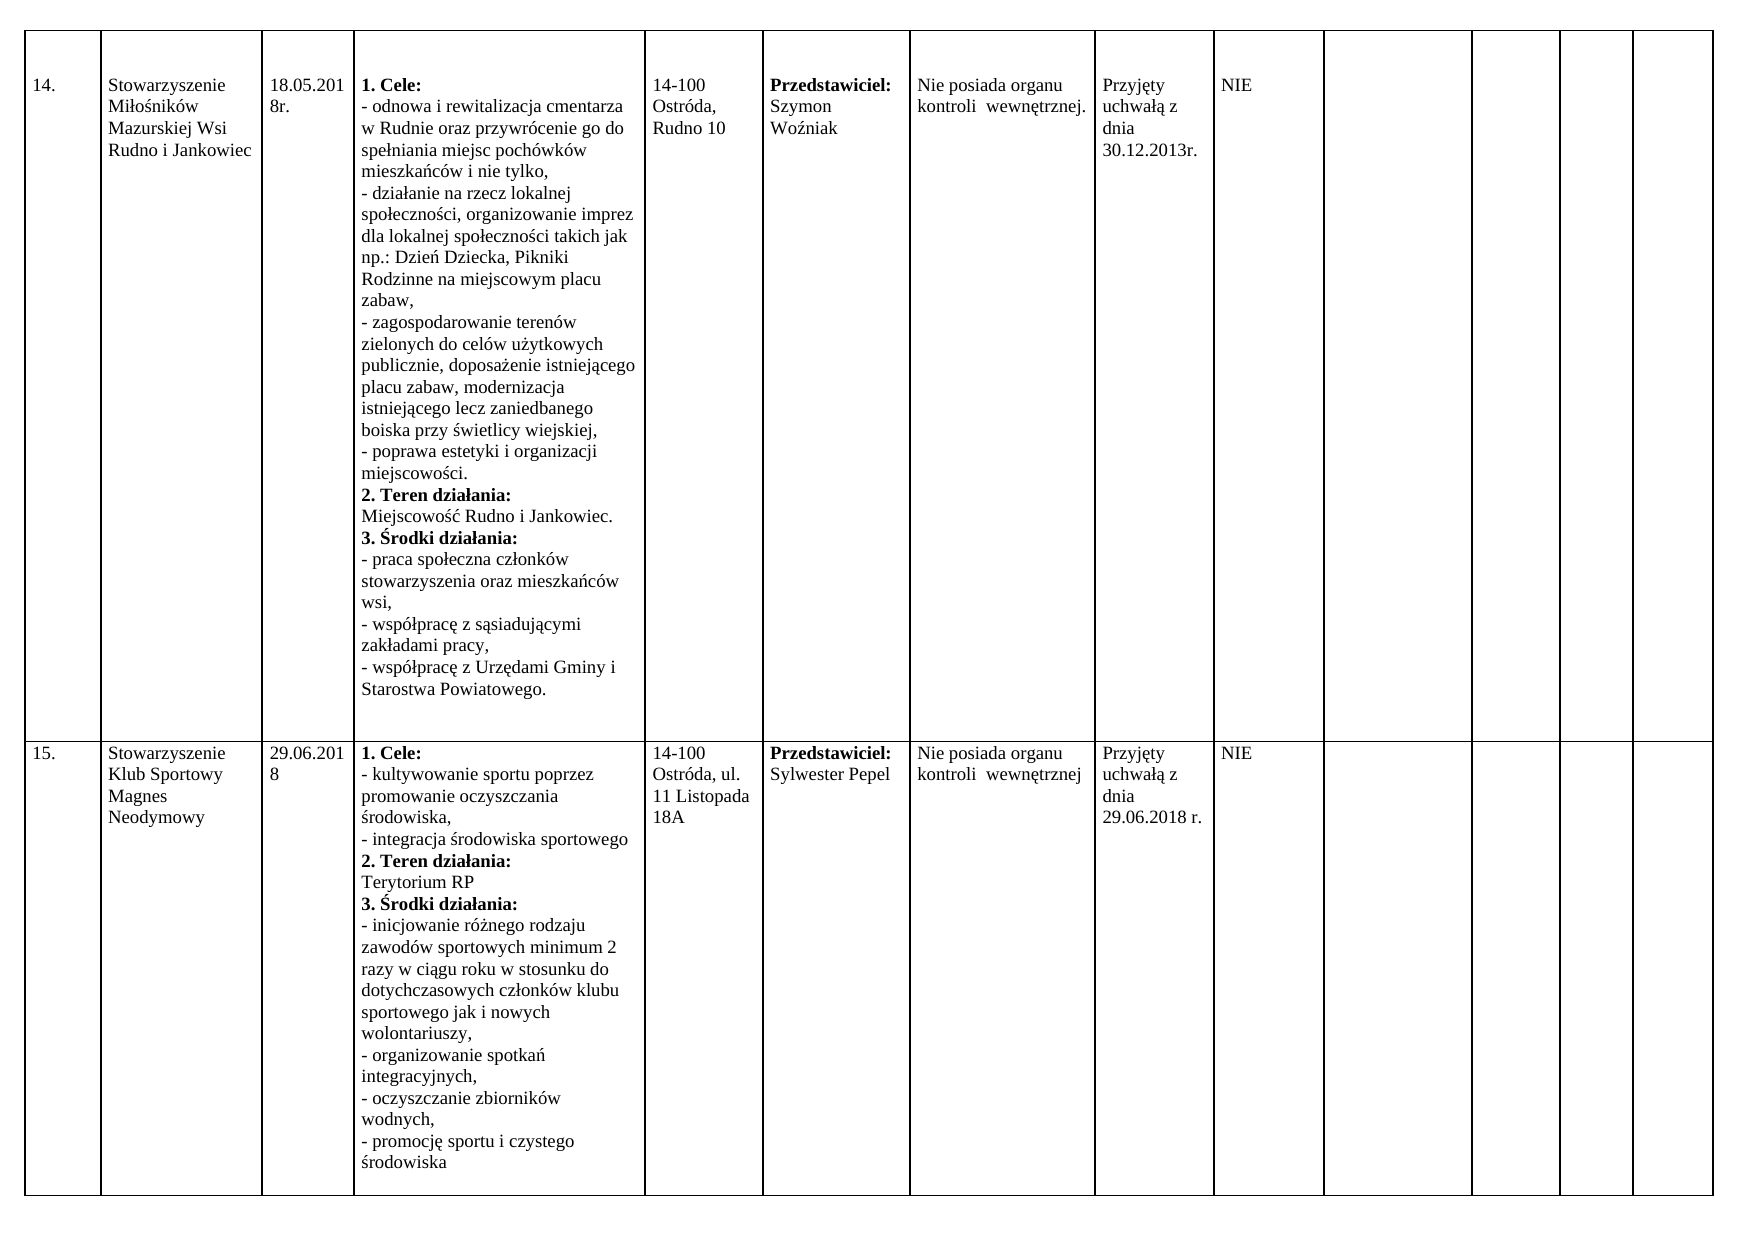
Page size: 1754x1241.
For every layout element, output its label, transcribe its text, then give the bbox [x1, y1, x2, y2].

table_cell [1473, 31, 1559, 741]
table_cell [1325, 742, 1471, 1194]
table_cell 1. Cele: - kultywowanie sportu poprzez promowanie oczyszczania środowiska, - integracja środowiska sportowego 2. Teren działania: Terytorium RP 3. Środki działania: - inicjowanie różnego rodzaju zawodów sportowych minimum 2 razy w ciągu roku w stosunku do dotychczasowych członków klubu sportowego jak i nowych wolontariuszy, - organizowanie spotkań integracyjnych, - oczyszczanie zbiorników wodnych, - promocję sportu i czystego środowiska [355, 742, 644, 1194]
table_cell 15. [26, 742, 100, 1194]
table_cell 14-100 Ostróda, ul. 11 Listopada 18A [646, 742, 762, 1194]
table_cell Przedstawiciel: Szymon Woźniak [764, 31, 909, 741]
table_cell [1473, 742, 1559, 1194]
table_cell 1. Cele: - odnowa i rewitalizacja cmentarza w Rudnie oraz przywrócenie go do spełniania miejsc pochówków mieszkańców i nie tylko, - działanie na rzecz lokalnej społeczności, organizowanie imprez dla lokalnej społeczności takich jak np.: Dzień Dziecka, Pikniki Rodzinne na miejscowym placu zabaw, - zagospodarowanie terenów zielonych do celów użytkowych publicznie, doposażenie istniejącego placu zabaw, modernizacja istniejącego lecz zaniedbanego boiska przy świetlicy wiejskiej, - poprawa estetyki i organizacji miejscowości. 2. Teren działania: Miejscowość Rudno i Jankowiec. 3. Środki działania: - praca społeczna członków stowarzyszenia oraz mieszkańców wsi, - współpracę z sąsiadującymi zakładami pracy, - współpracę z Urzędami Gminy i Starostwa Powiatowego. [355, 31, 644, 741]
table_cell NIE [1215, 742, 1323, 1194]
table_cell Stowarzyszenie Klub Sportowy Magnes Neodymowy [102, 742, 261, 1194]
table_cell NIE [1215, 31, 1323, 741]
table_cell [1634, 31, 1712, 741]
table_cell [1325, 31, 1471, 741]
table_cell 18.05.2018r. [263, 31, 353, 741]
table_cell Nie posiada organu kontroli wewnętrznej. [911, 31, 1094, 741]
table_cell Przyjęty uchwałą z dnia 30.12.2013r. [1096, 31, 1213, 741]
table_cell 14-100 Ostróda, Rudno 10 [646, 31, 762, 741]
table_cell Nie posiada organu kontroli wewnętrznej [911, 742, 1094, 1194]
table_cell Przedstawiciel: Sylwester Pepel [764, 742, 909, 1194]
table_cell 29.06.2018 [263, 742, 353, 1194]
table_cell [1561, 742, 1632, 1194]
table_cell Stowarzyszenie Miłośników Mazurskiej Wsi Rudno i Jankowiec [102, 31, 261, 741]
table_cell [1634, 742, 1712, 1194]
table_cell [1561, 31, 1632, 741]
table_cell 14. [26, 31, 100, 741]
table_cell Przyjęty uchwałą z dnia 29.06.2018 r. [1096, 742, 1213, 1194]
